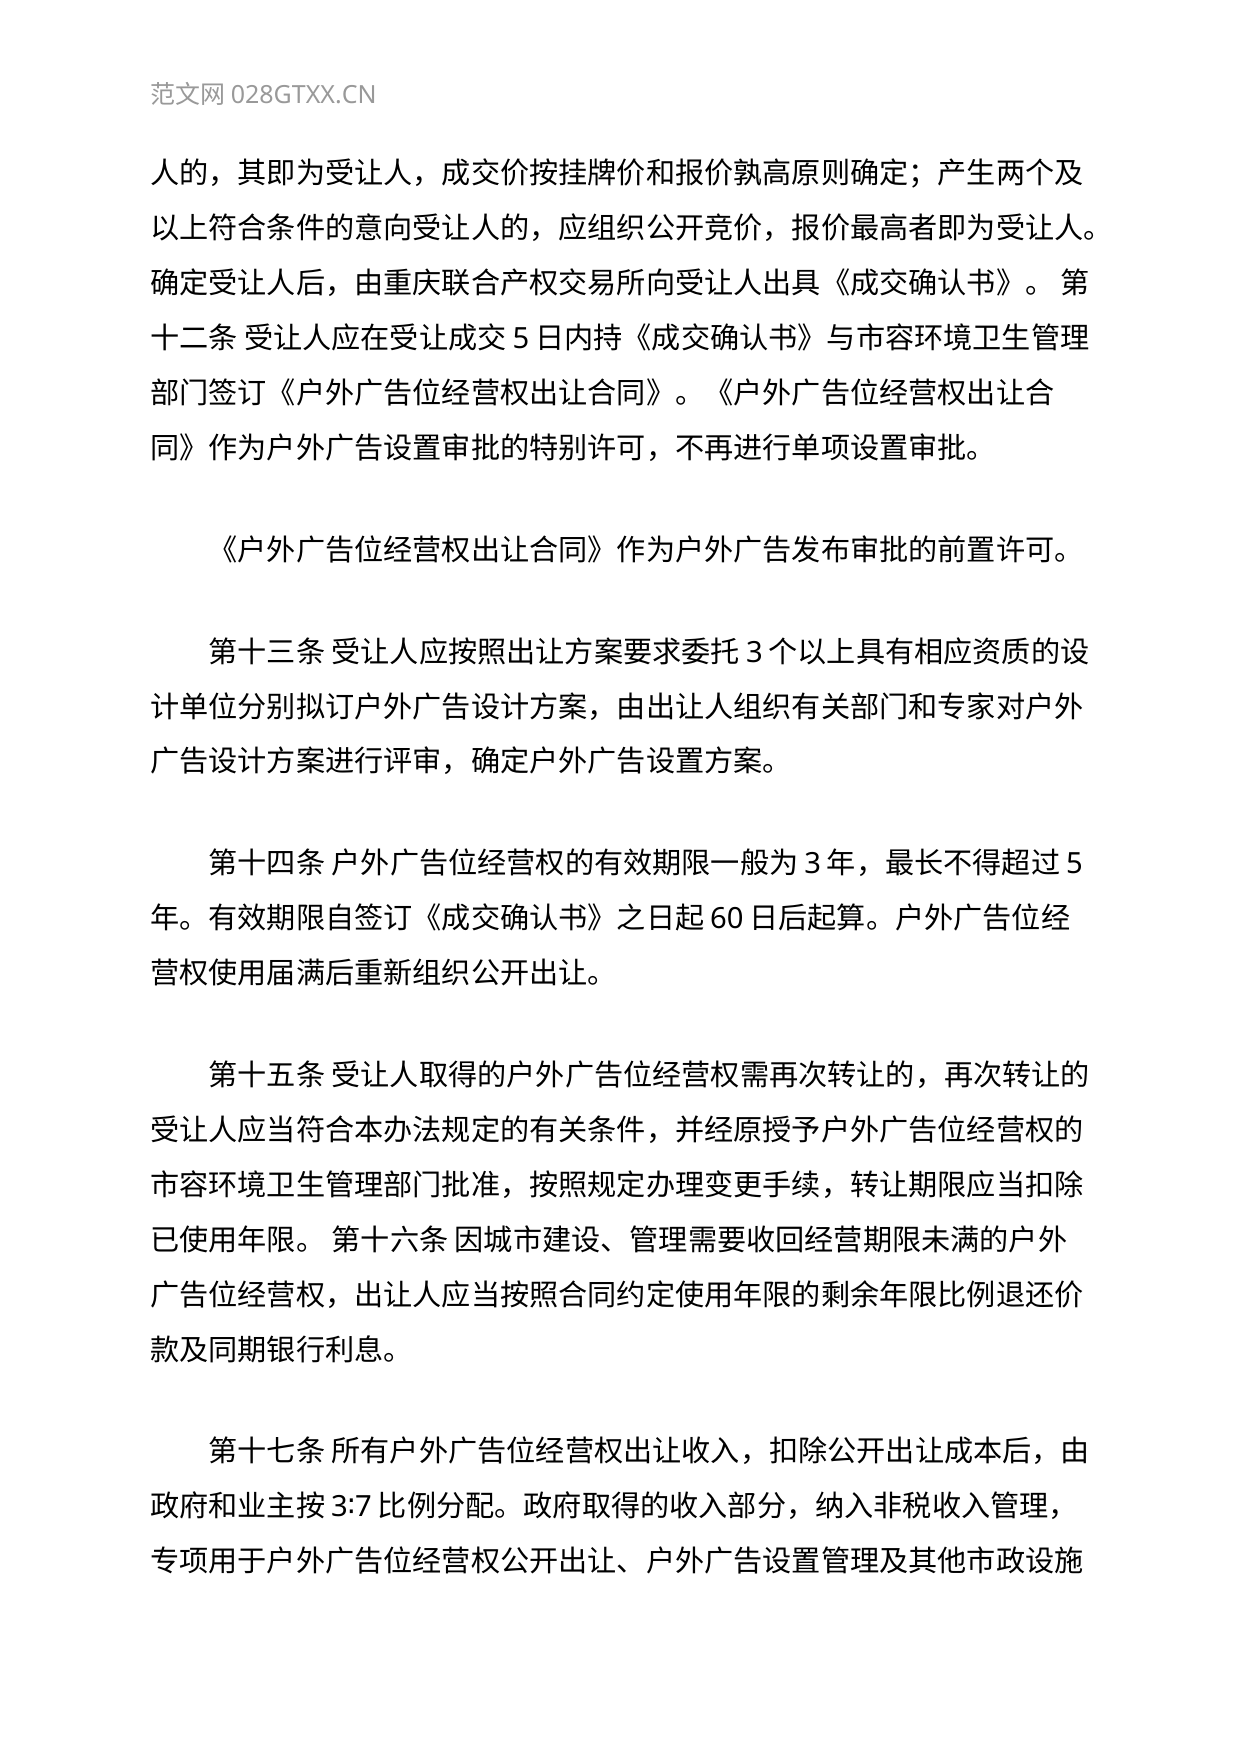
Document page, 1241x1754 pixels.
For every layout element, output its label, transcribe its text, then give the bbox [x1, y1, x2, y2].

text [150, 150, 1090, 467]
text 第十五条 受让人取得的户外广告位经营权需再次转让的，再次转让的受让人应当符合本办法规定的有关条件，并经原授予户外广告位经营权的市容环境卫生管理部门批准，按照规定办理变更手续，转让期限应当扣除已使用年限。 第十六条 因城市建设、管理需要收回经营期限未满的户外广告位经营权，出让人应当按照合同约定使用年限的剩余年限比例退还价款及同期银行利息。 [150, 1052, 1090, 1368]
text 第十三条 受让人应按照出让方案要求委托3个以上具有相应资质的设计单位分别拟订户外广告设计方案，由出让人组织有关部门和专家对户外广告设计方案进行评审，确定户外广告设置方案。 [150, 628, 1090, 780]
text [150, 1428, 1090, 1580]
text 第十四条 户外广告位经营权的有效期限一般为3年，最长不得超过5年。有效期限自签订《成交确认书》之日起60日后起算。户外广告位经营权使用届满后重新组织公开出让。 [150, 840, 1090, 992]
text 《户外广告位经营权出让合同》作为户外广告发布审批的前置许可。 [150, 526, 1090, 569]
